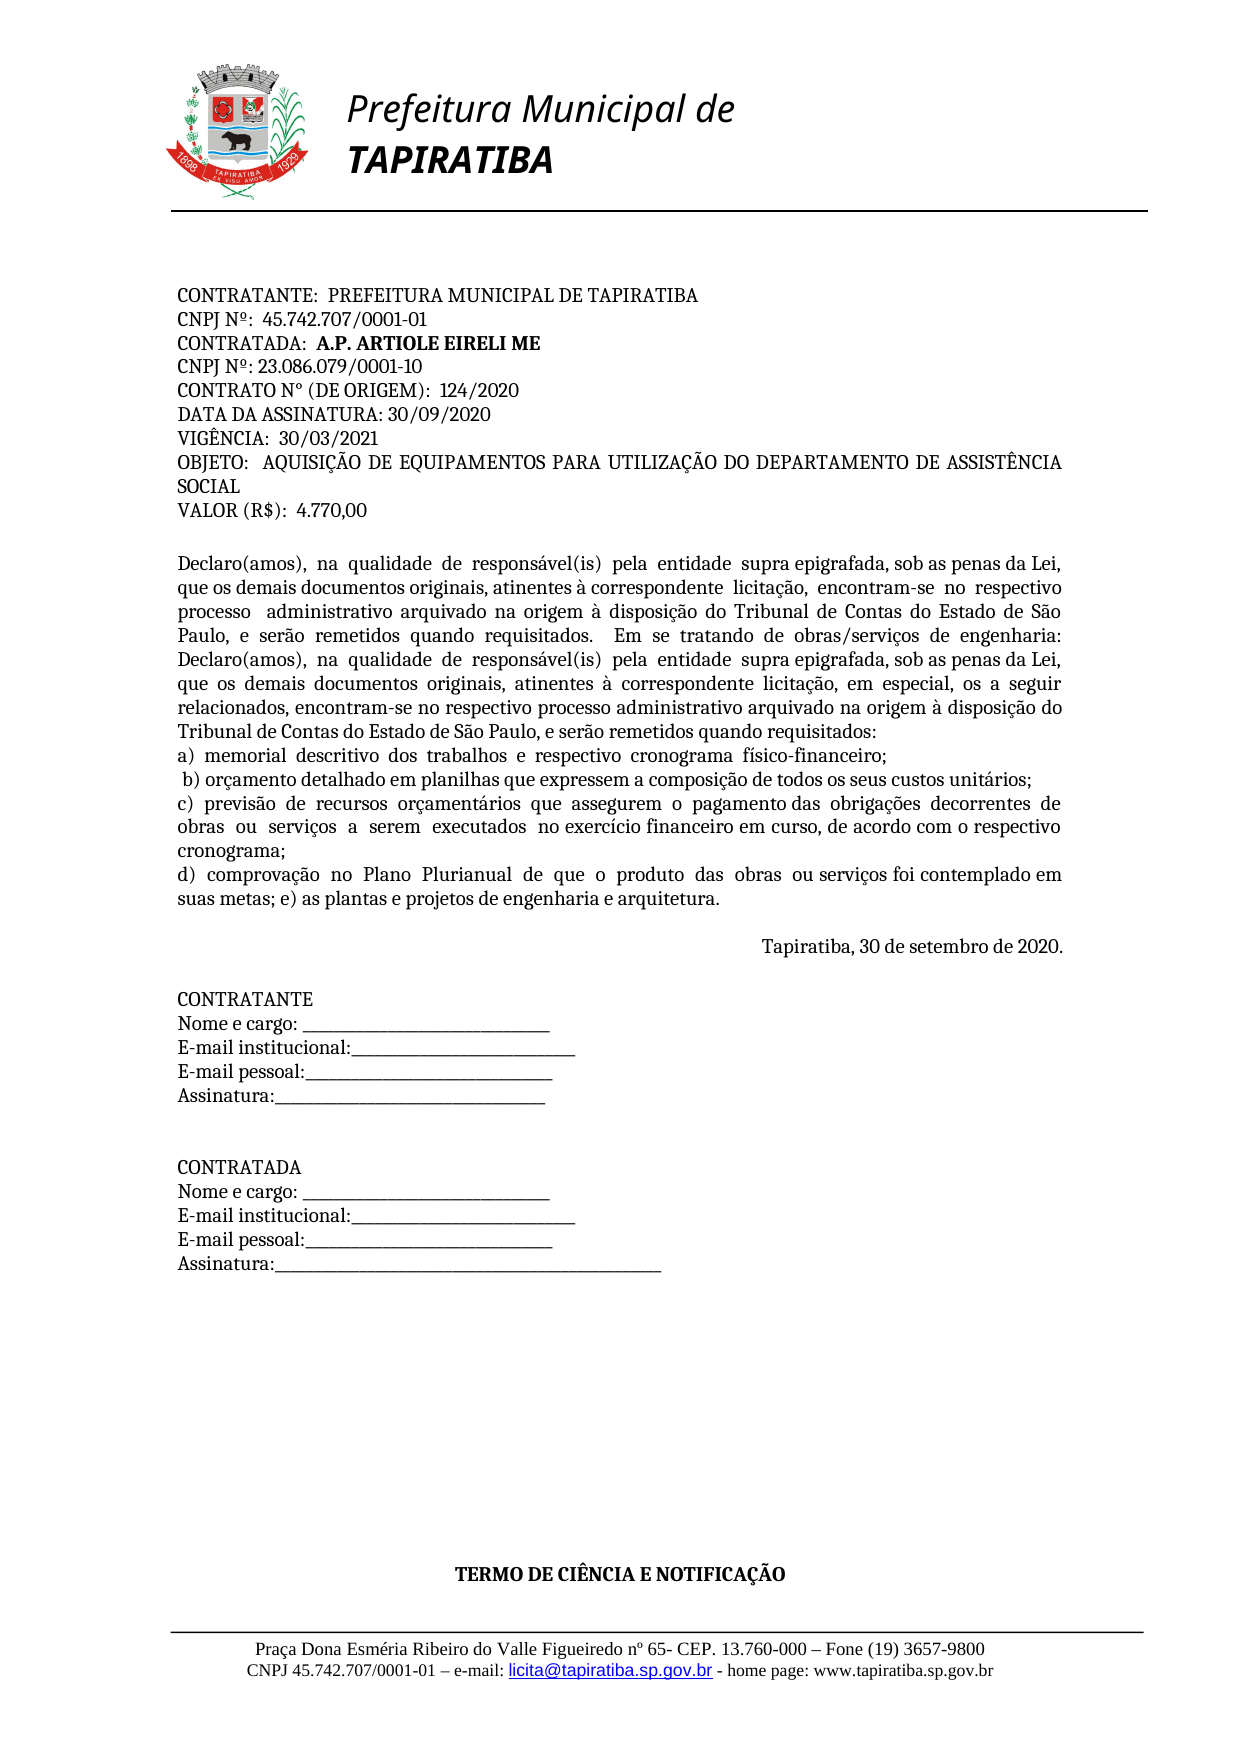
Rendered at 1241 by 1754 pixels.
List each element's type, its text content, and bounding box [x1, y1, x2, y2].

text OBJETO: AQUISIÇÃO DE EQUIPAMENTOS PARA UTILIZAÇÃO DO DEPARTAMENTO DE ASSISTÊNCIA SOCIAL [177, 451, 1063, 499]
text d) comprovação no Plano Plurianual de que o produto das obras ou serviços foi contemplado em suas metas; e) as plantas e projetos de engenharia e arquitetura. [177, 863, 1063, 911]
text E-mail institucional:_____________________________ [177, 1203, 1063, 1227]
text b) orçamento detalhado em planilhas que expressem a composição de todos os seus custos unitários; [177, 767, 1063, 791]
text CONTRATANTE: PREFEITURA MUNICIPAL DE TAPIRATIBA [177, 283, 1063, 307]
text CONTRATADA [177, 1155, 1063, 1179]
text VIGÊNCIA: 30/03/2021 [177, 427, 1063, 451]
text E-mail institucional:_____________________________ [177, 1036, 1063, 1059]
text a) memorial descritivo dos trabalhos e respectivo cronograma físico-financeiro; [177, 743, 1063, 767]
text Declaro(amos), na qualidade de responsável(is) pela entidade supra epigrafada, sob as penas da Lei, que os demais documentos originais, atinentes à correspondente licitação, encontram-se no respectivo processo administrativo arquivado na origem à disposição do Tribunal de Contas do Estado de São Paulo, e serão remetidos quando requisitados. Em se tratando de obras/serviços de engenharia: Declaro(amos), na qualidade de responsável(is) pela entidade supra epigrafada, sob as penas da Lei, que os demais documentos originais, atinentes à correspondente licitação, em especial, os a seguir relacionados, encontram-se no respectivo processo administrativo arquivado na origem à disposição do Tribunal de Contas do Estado de São Paulo, e serão remetidos quando requisitados: [177, 552, 1063, 743]
text E-mail pessoal:________________________________ [177, 1227, 1063, 1251]
text TERMO DE CIÊNCIA E NOTIFICAÇÃO [177, 1563, 1063, 1587]
text c) previsão de recursos orçamentários que assegurem o pagamento das obrigações decorrentes de obras ou serviços a serem executados no exercício financeiro em curso, de acordo com o respectivo cronograma; [177, 791, 1063, 863]
text Tapiratiba, 30 de setembro de 2020. [177, 935, 1063, 959]
text CNPJ Nº: 45.742.707/0001-01 [177, 307, 1063, 331]
text E-mail pessoal:________________________________ [177, 1059, 1063, 1083]
picture [165, 64, 309, 200]
text CONTRATADA: A.P. ARTIOLE EIRELI ME [177, 331, 1063, 355]
text Nome e cargo: ________________________________ [177, 1179, 1063, 1203]
text Nome e cargo: ________________________________ [177, 1012, 1063, 1036]
text DATA DA ASSINATURA: 30/09/2020 [177, 403, 1063, 427]
text CNPJ Nº: 23.086.079/0001-10 [177, 355, 1063, 379]
text VALOR (R$): 4.770,00 [177, 499, 1063, 523]
text CONTRATANTE [177, 988, 1063, 1012]
text CONTRATO N° (DE ORIGEM): 124/2020 [177, 379, 1063, 403]
text Assinatura:___________________________________ [177, 1083, 1063, 1107]
text Assinatura:__________________________________________________ [177, 1251, 1063, 1275]
